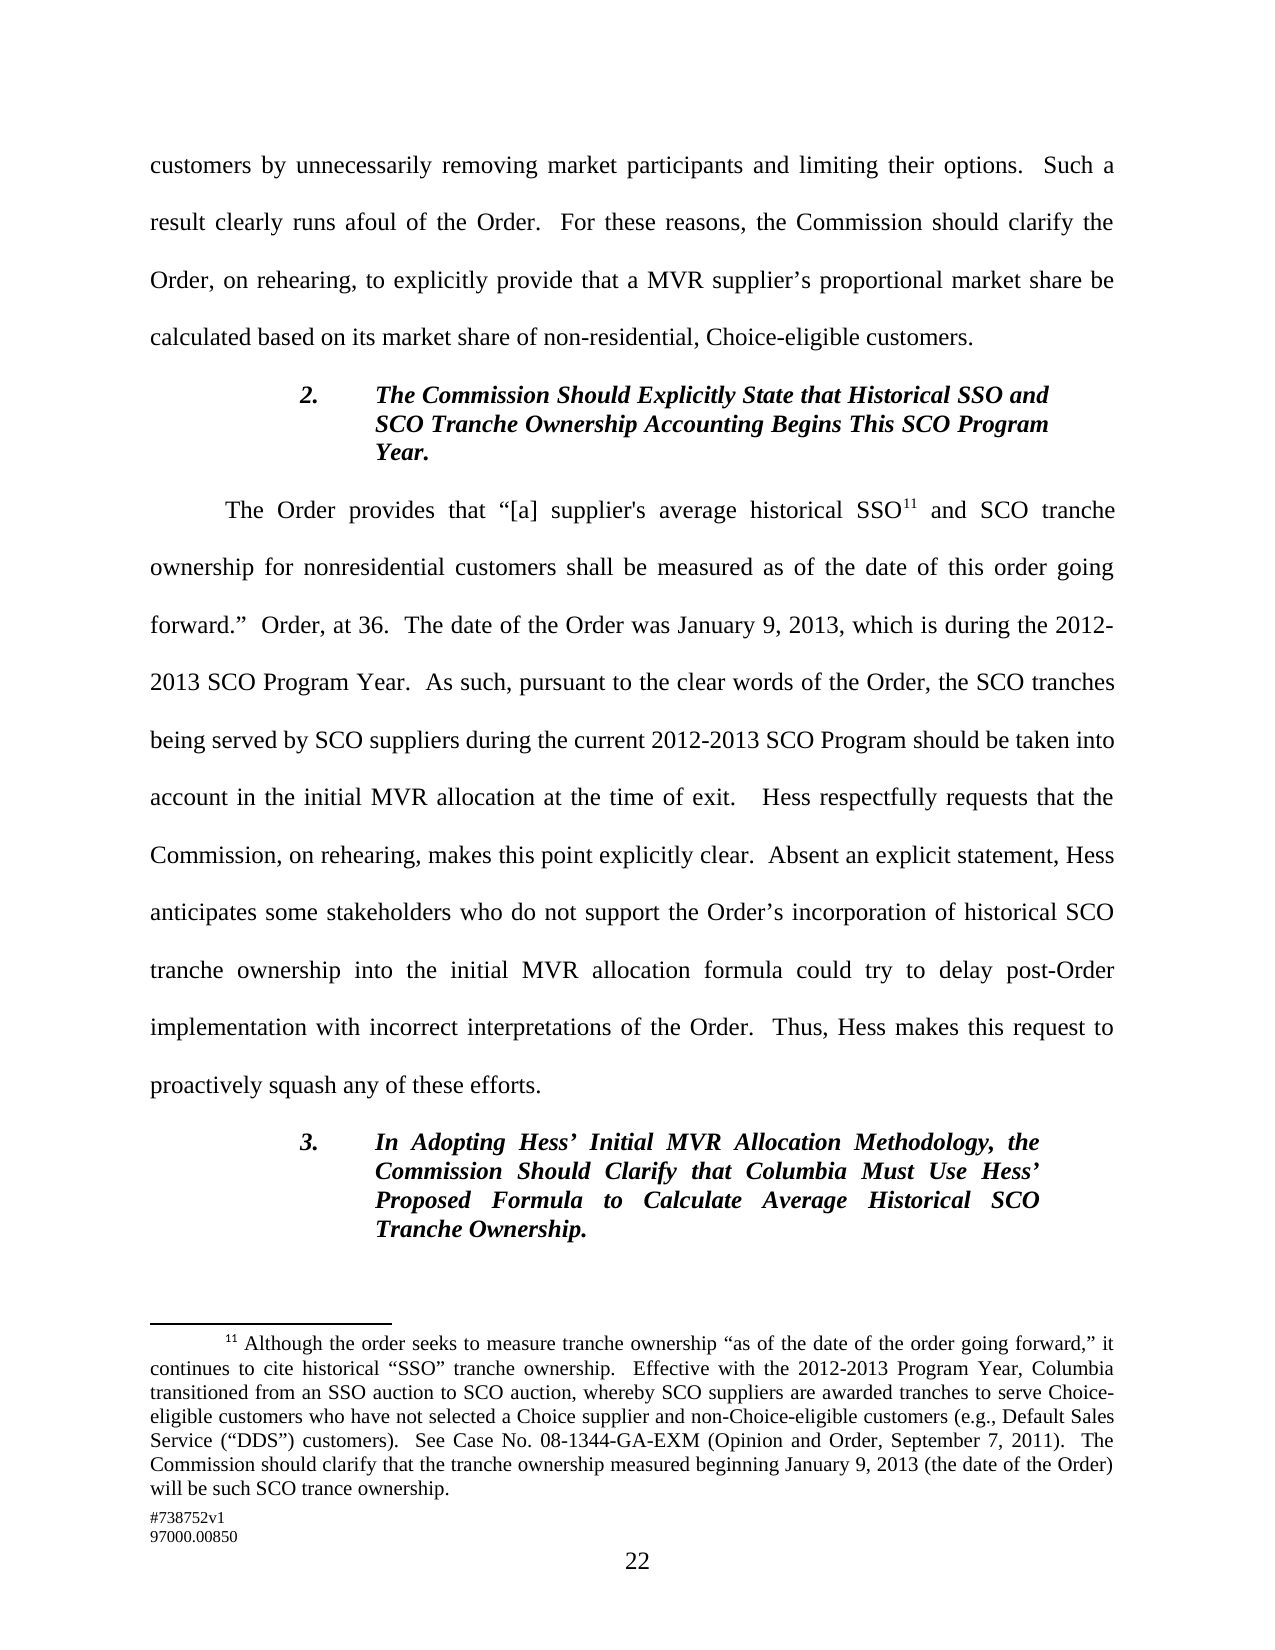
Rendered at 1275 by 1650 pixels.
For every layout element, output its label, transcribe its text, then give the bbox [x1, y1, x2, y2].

list The Commission Should Explicitly State that Historical SSO and SCO Tranche Ownership Accounting Begins This SCO Program Year. [300, 380, 1050, 466]
list In Adopting Hess’ Initial MVR Allocation Methodology, the Commission Should Clarify that Columbia Must Use Hess’ Proposed Formula to Calculate Average Historical SCO Tranche Ownership. [300, 1127, 1041, 1242]
text The Order provides that “[a] supplier's average historical SSO and SCO tranche ownership for nonresidential customers shall be measured as of the date of this order going forward.” Order, at 36. The date of the Order was January 9, 2013, which is during the 2012-2013 SCO Program Year. As such, pursuant to the clear words of the Order, the SCO tranches being served by SCO suppliers during the current 2012-2013 SCO Program should be taken into account in the initial MVR allocation at the time of exit. Hess respectfully requests that the Commission, on rehearing, makes this point explicitly clear. Absent an explicit statement, Hess anticipates some stakeholders who do not support the Order’s incorporation of historical SCO tranche ownership into the initial MVR allocation formula could try to delay post-Order implementation with incorrect interpretations of the Order. Thus, Hess makes this request to proactively squash any of these efforts. [150, 495, 1116, 1099]
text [150, 150, 1116, 351]
